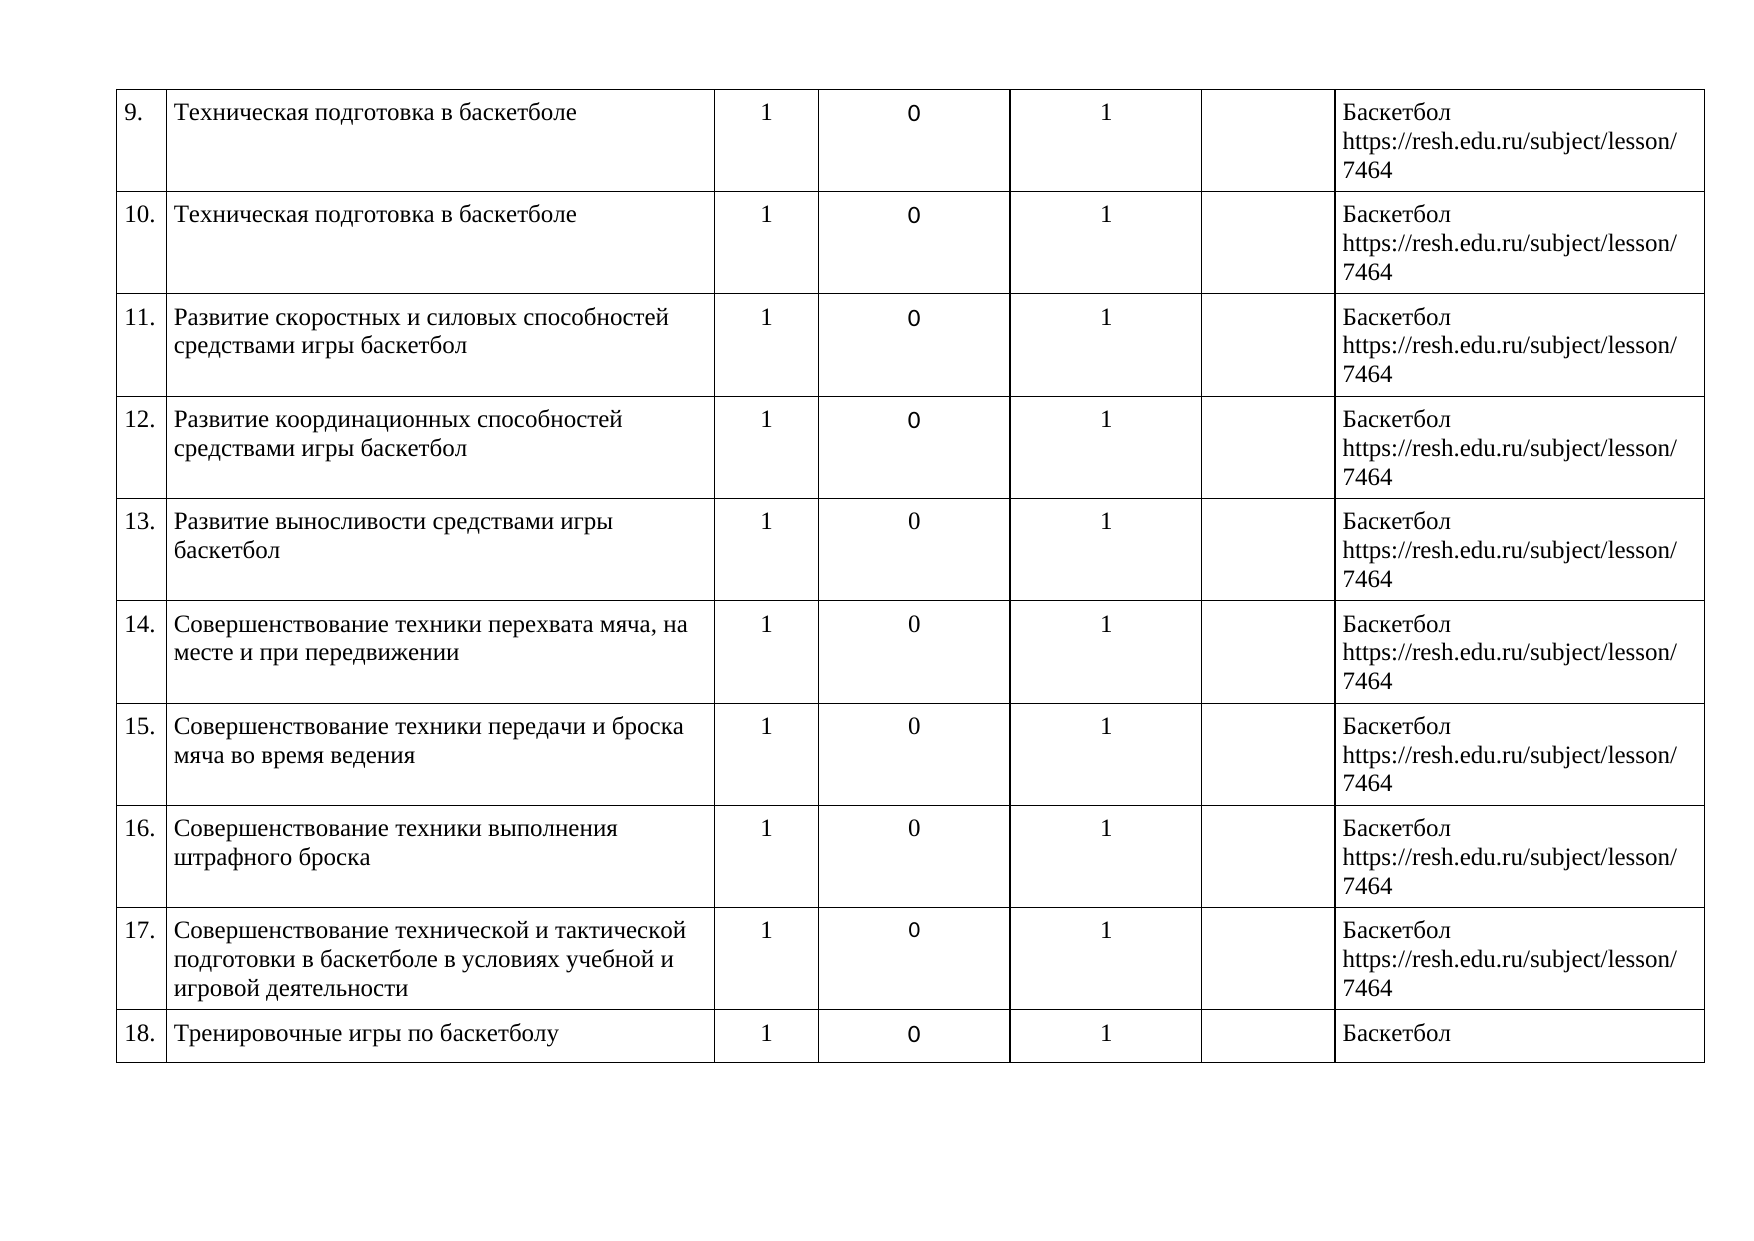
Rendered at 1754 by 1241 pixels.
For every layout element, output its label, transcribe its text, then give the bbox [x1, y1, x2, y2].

table_cell 1 [1011, 704, 1201, 805]
table_cell 1 [715, 294, 818, 396]
table_cell Баскетбол https://resh.edu.ru/subject/lesson/7464 [1336, 192, 1704, 293]
table_cell Баскетбол https://resh.edu.ru/subject/lesson/7464 [1336, 397, 1704, 498]
table_cell Баскетбол https://resh.edu.ru/subject/lesson/7464 [1336, 499, 1704, 600]
table_cell Баскетбол https://resh.edu.ru/subject/lesson/7464 [1336, 704, 1704, 805]
table_cell 1 [715, 601, 818, 702]
table_cell 0 [819, 908, 1009, 1009]
table_cell 1 [1011, 908, 1201, 1009]
table_cell 1 [1011, 1010, 1201, 1062]
table_cell Развитие скоростных и силовых способностей средствами игры баскетбол [167, 294, 714, 396]
table_cell 17. [117, 908, 166, 1009]
table_cell 16. [117, 806, 166, 907]
table_cell 0 [819, 601, 1009, 702]
table_cell [1202, 397, 1334, 498]
table_cell 1 [1011, 601, 1201, 702]
table_cell 1 [715, 192, 818, 293]
table_cell [1202, 499, 1334, 600]
table_cell Баскетбол https://resh.edu.ru/subject/lesson/7464 [1336, 90, 1704, 191]
table_cell [1202, 1010, 1334, 1062]
table_cell Развитие выносливости средствами игры баскетбол [167, 499, 714, 600]
table_cell [1202, 908, 1334, 1009]
table_cell 0 [819, 704, 1009, 805]
table_cell 1 [715, 806, 818, 907]
table_cell 18. [117, 1010, 166, 1062]
table_cell 1 [1011, 499, 1201, 600]
table_cell Техническая подготовка в баскетболе [167, 192, 714, 293]
table_cell [1202, 90, 1334, 191]
table_cell 10. [117, 192, 166, 293]
table_cell 1 [715, 1010, 818, 1062]
table_cell 0 [819, 1010, 1009, 1062]
table_cell [1202, 294, 1334, 396]
table_cell 11. [117, 294, 166, 396]
table_cell 1 [715, 90, 818, 191]
table_cell Техническая подготовка в баскетболе [167, 90, 714, 191]
table_cell 14. [117, 601, 166, 702]
table_cell [1202, 601, 1334, 702]
table_cell 1 [1011, 397, 1201, 498]
table_cell 0 [819, 90, 1009, 191]
table_cell [1202, 704, 1334, 805]
table_cell 13. [117, 499, 166, 600]
table_cell 1 [1011, 90, 1201, 191]
table_cell Совершенствование технической и тактической подготовки в баскетболе в условиях учебной и игровой деятельности [167, 908, 714, 1009]
table_cell 0 [819, 397, 1009, 498]
table_cell [1202, 192, 1334, 293]
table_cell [1336, 1010, 1704, 1062]
table_cell 0 [819, 499, 1009, 600]
table_cell 0 [819, 294, 1009, 396]
table_cell Развитие координационных способностей средствами игры баскетбол [167, 397, 714, 498]
table_cell 1 [1011, 294, 1201, 396]
table_cell 1 [715, 704, 818, 805]
table_cell 1 [1011, 192, 1201, 293]
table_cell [167, 1010, 714, 1062]
table_cell 1 [715, 397, 818, 498]
table_cell Баскетбол https://resh.edu.ru/subject/lesson/7464 [1336, 806, 1704, 907]
table_cell 12. [117, 397, 166, 498]
table_cell Совершенствование техники выполнения штрафного броска [167, 806, 714, 907]
table_cell Баскетбол https://resh.edu.ru/subject/lesson/7464 [1336, 294, 1704, 396]
table_cell [1202, 806, 1334, 907]
table_cell 0 [819, 192, 1009, 293]
table_cell Баскетбол https://resh.edu.ru/subject/lesson/7464 [1336, 601, 1704, 702]
table_cell 1 [1011, 806, 1201, 907]
table_cell 1 [715, 908, 818, 1009]
table_cell Совершенствование техники перехвата мяча, на месте и при передвижении [167, 601, 714, 702]
table_cell 1 [715, 499, 818, 600]
table_cell Совершенствование техники передачи и броска мяча во время ведения [167, 704, 714, 805]
table_cell 0 [819, 806, 1009, 907]
table_cell 9. [117, 90, 166, 191]
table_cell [1336, 908, 1704, 1009]
table_cell 15. [117, 704, 166, 805]
